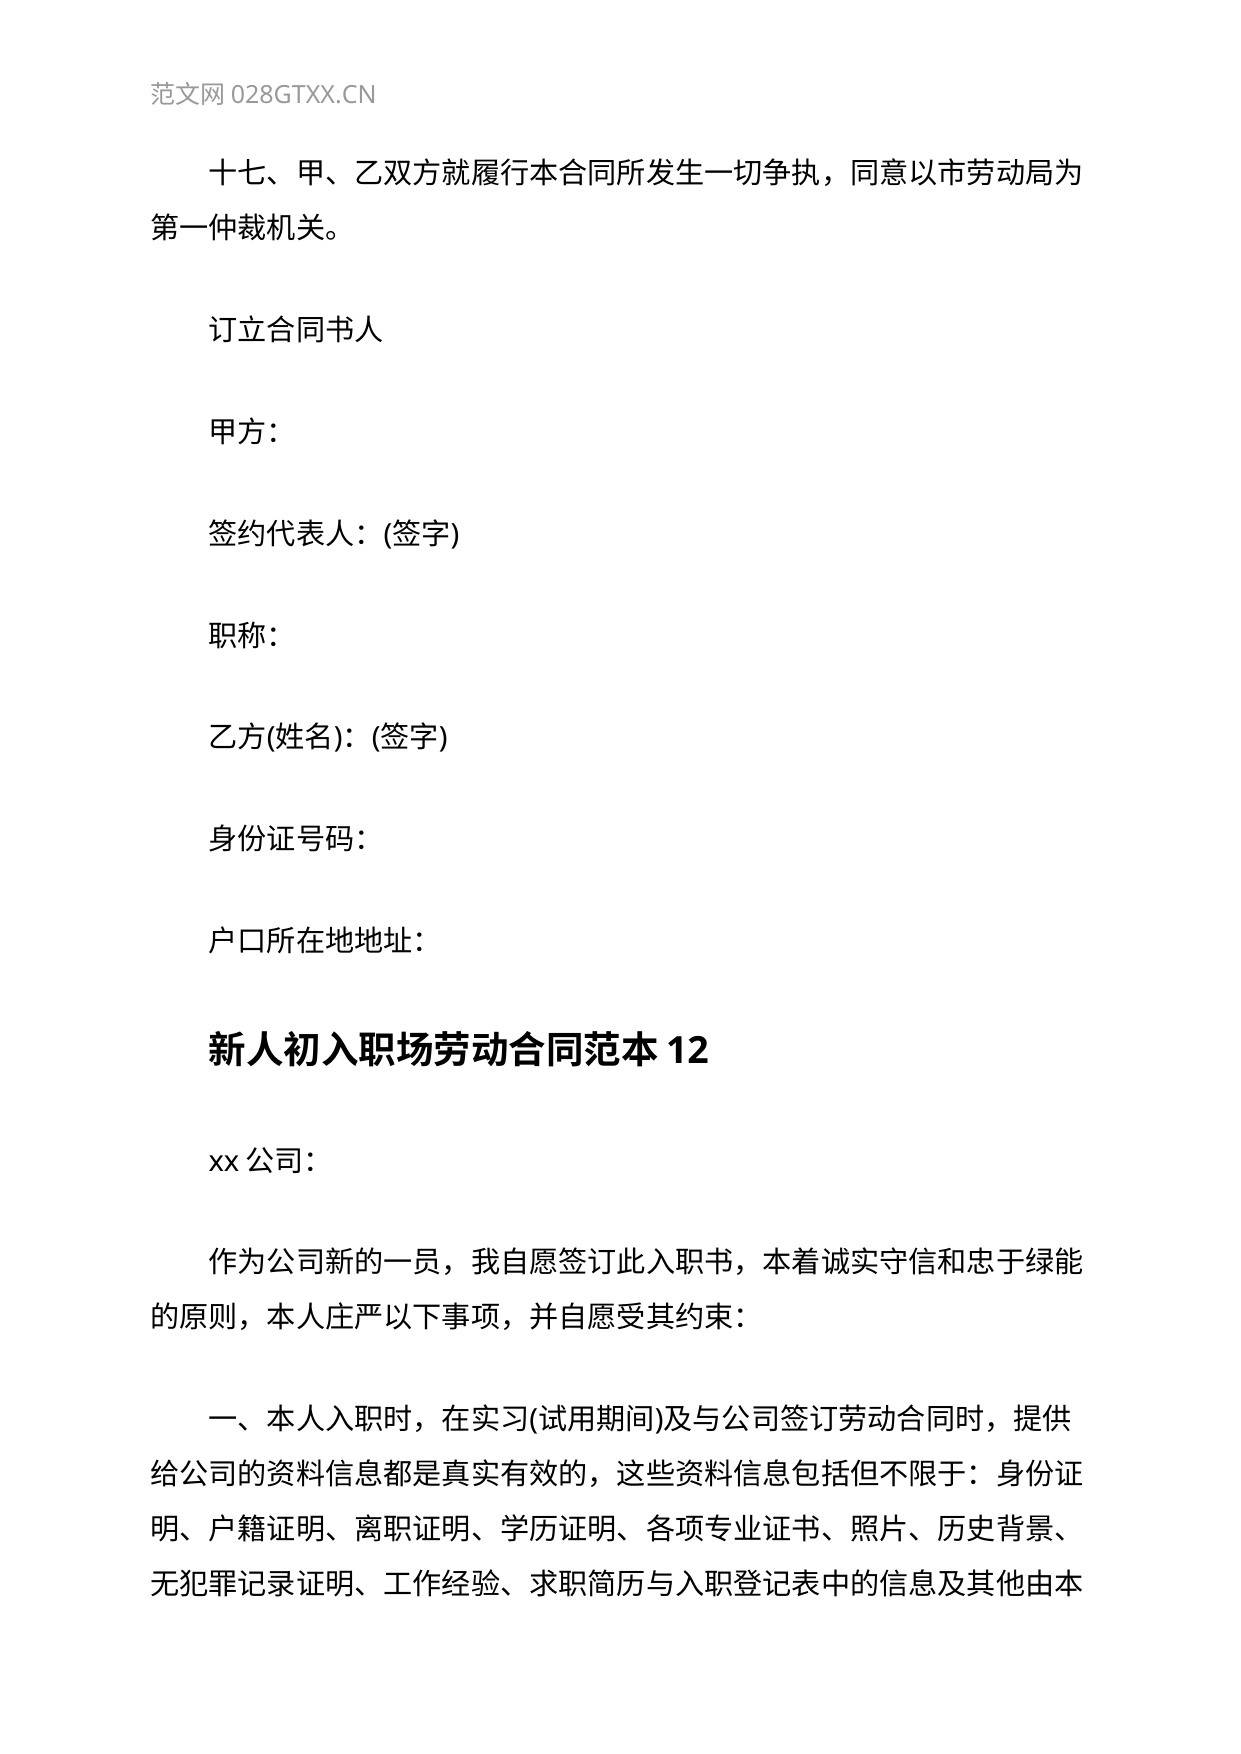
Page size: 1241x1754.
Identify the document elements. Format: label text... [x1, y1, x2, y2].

text 十七、甲、乙双方就履行本合同所发生一切争执，同意以市劳动局为第一仲裁机关。 [150, 150, 1090, 247]
text 乙方(姓名)：(签字) [150, 714, 1090, 756]
text 订立合同书人 [150, 307, 1090, 349]
text 职称： [150, 612, 1090, 654]
text xx公司： [150, 1137, 1090, 1179]
text 签约代表人：(签字) [150, 510, 1090, 553]
text 户口所在地地址： [150, 918, 1090, 960]
text 身份证号码： [150, 816, 1090, 858]
text 新人初入职场劳动合同范本12 [150, 1019, 1090, 1074]
text 甲方： [150, 408, 1090, 451]
text 作为公司新的一员，我自愿签订此入职书，本着诚实守信和忠于绿能的原则，本人庄严以下事项，并自愿受其约束： [150, 1239, 1090, 1336]
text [150, 1396, 1090, 1603]
